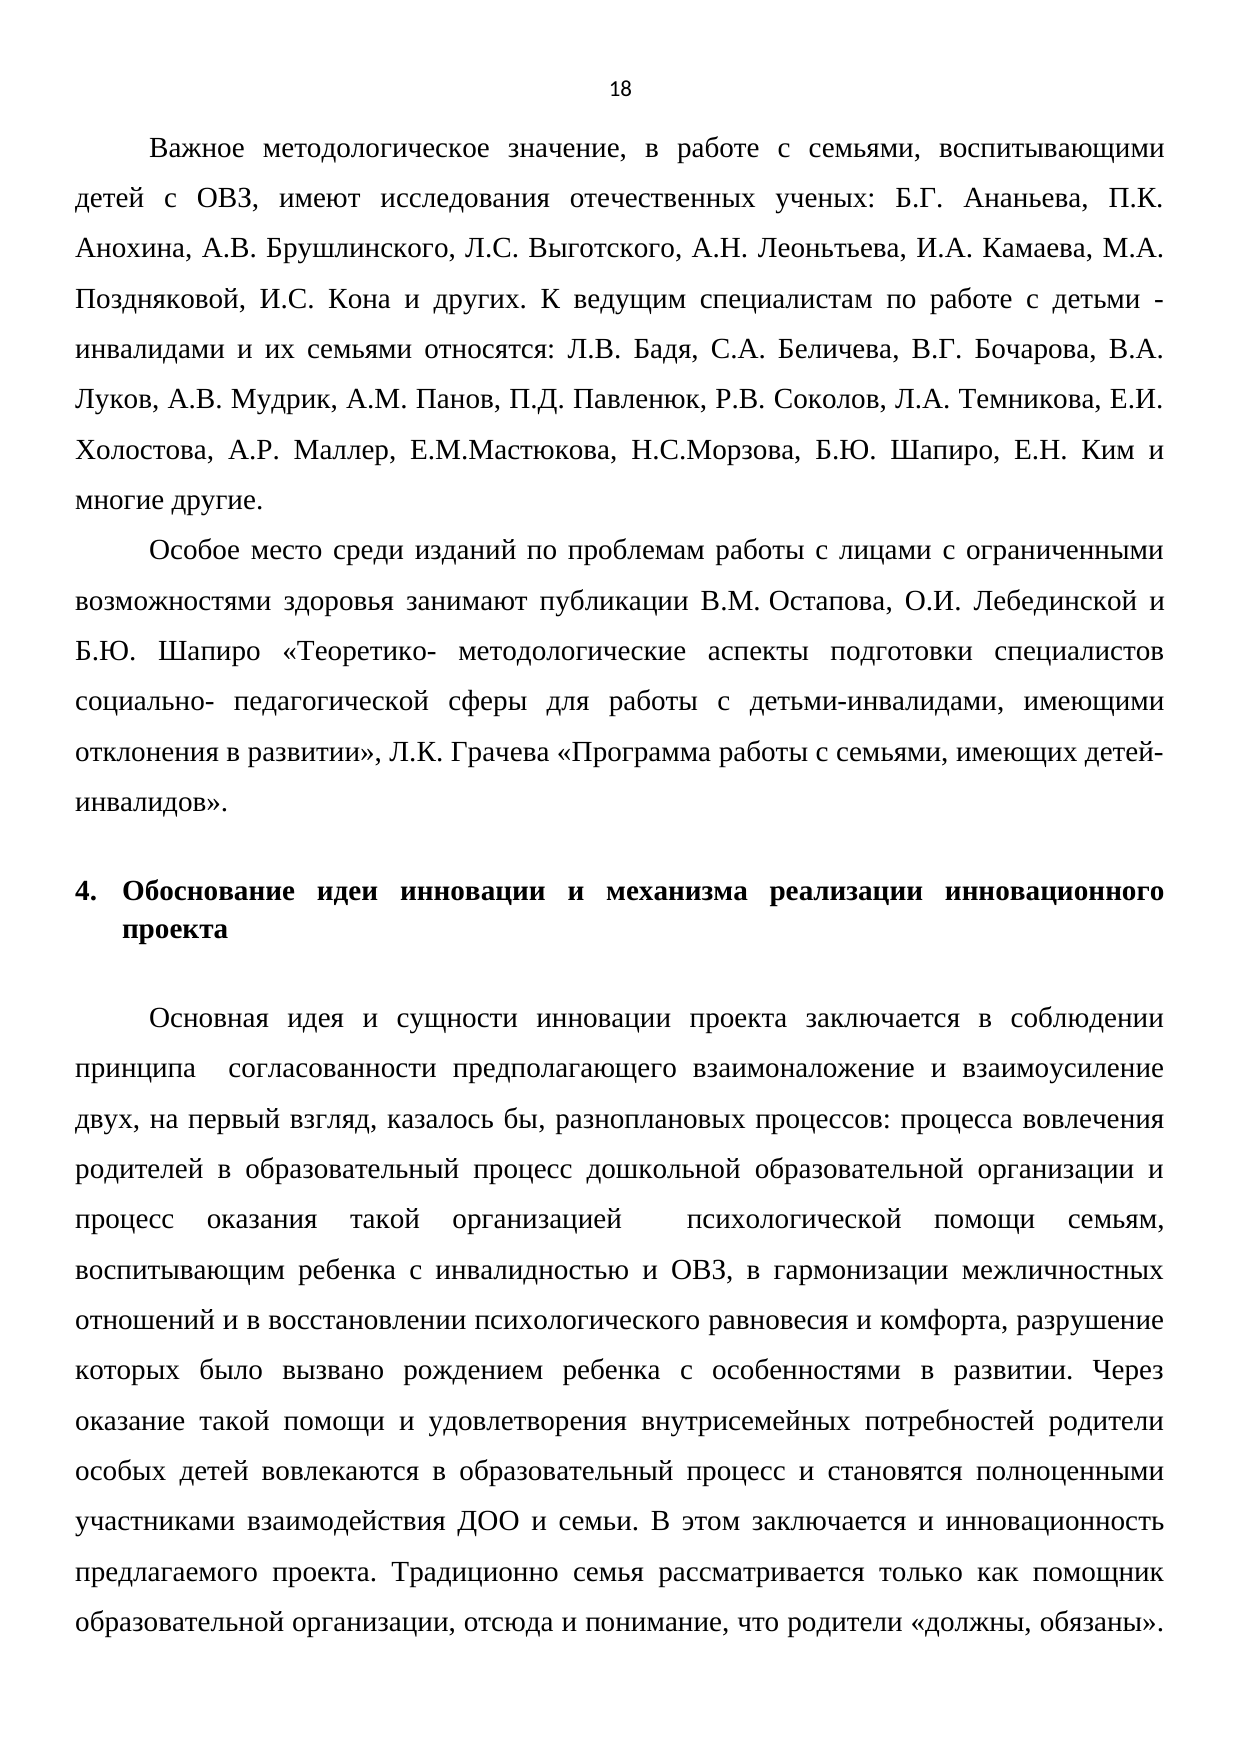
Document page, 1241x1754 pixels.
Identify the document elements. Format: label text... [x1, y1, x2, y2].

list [75, 1000, 1165, 1637]
list Особое место среди изданий по проблемам работы с лицами с ограниченными возможностями здоровья занимают публикации В.М. Остапова, О.И. Лебединской и Б.Ю. Шапиро «Теоретико- методологические аспекты подготовки специалистов социально- педагогической сферы для работы с детьми-инвалидами, имеющими отклонения в развитии», Л.К. Грачева «Программа работы с семьями, имеющих детей-инвалидов». [75, 532, 1165, 817]
list Обоснование идеи инновации и механизма реализации инновационного проекта [75, 873, 1165, 945]
list Важное методологическое значение, в работе с семьями, воспитывающими детей с ОВЗ, имеют исследования отечественных ученых: Б.Г. Ананьева, П.К. Анохина, А.В. Брушлинского, Л.С. Выготского, А.Н. Леоньтьева, И.А. Камаева, М.А. Поздняковой, И.С. Кона и других. К ведущим специалистам по работе с детьми - инвалидами и их семьями относятся: Л.В. Бадя, С.А. Беличева, В.Г. Бочарова, В.А. Луков, А.В. Мудрик, А.М. Панов, П.Д. Павленюк, Р.В. Соколов, Л.А. Темникова, Е.И. Холостова, А.Р. Маллер, Е.М.Мастюкова, Н.С.Морзова, Б.Ю. Шапиро, Е.Н. Ким и многие другие. [75, 130, 1165, 516]
